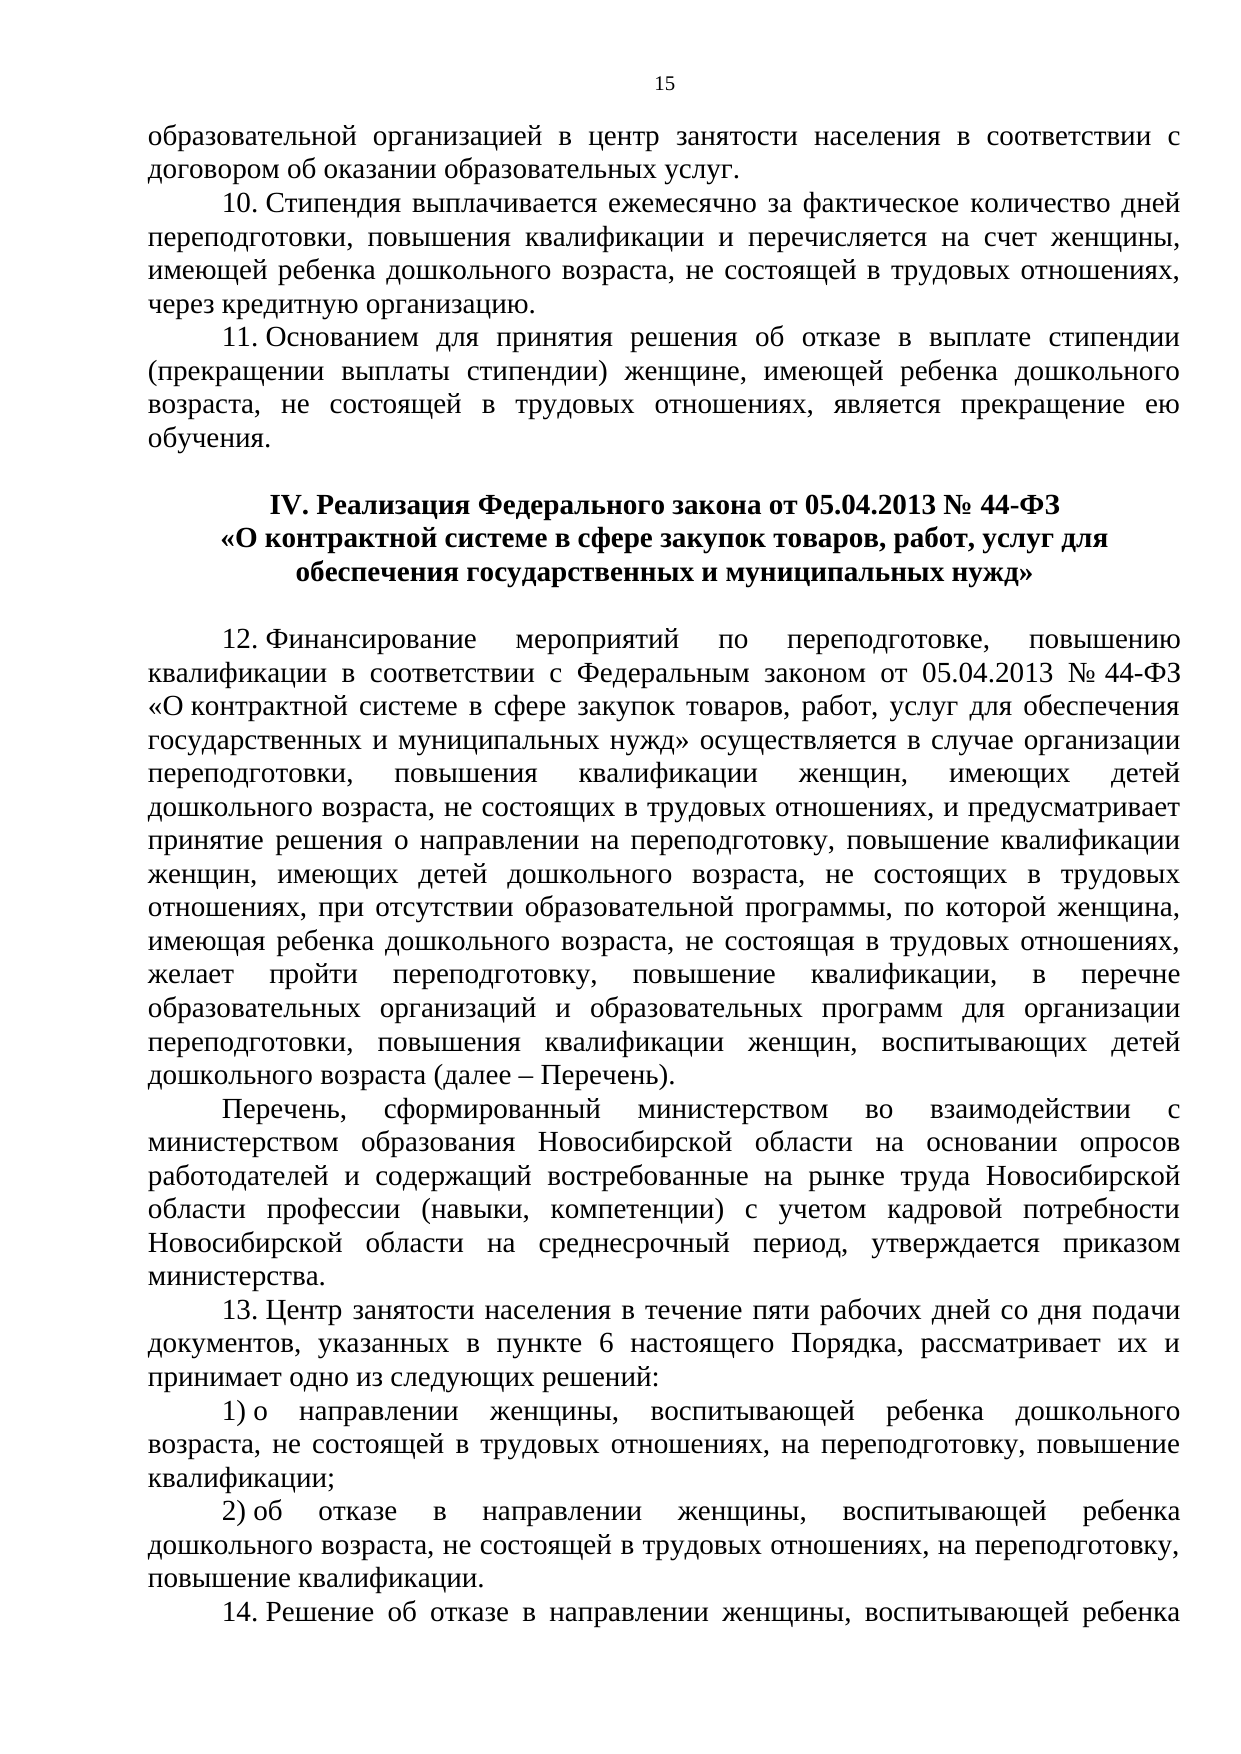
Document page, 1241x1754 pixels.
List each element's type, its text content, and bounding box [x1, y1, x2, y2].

text 12. Финансирование мероприятий по переподготовке, повышению квалификации в соответствии с Федеральным законом от 05.04.2013 № 44-ФЗ «О контрактной системе в сфере закупок товаров, работ, услуг для обеспечения государственных и муниципальных нужд» осуществляется в случае организации переподготовки, повышения квалификации женщин, имеющих детей дошкольного возраста, не состоящих в трудовых отношениях, и предусматривает принятие решения о направлении на переподготовку, повышение квалификации женщин, имеющих детей дошкольного возраста, не состоящих в трудовых отношениях, при отсутствии образовательной программы, по которой женщина, имеющая ребенка дошкольного возраста, не состоящая в трудовых отношениях, желает пройти переподготовку, повышение квалификации, в перечне образовательных организаций и образовательных программ для организации переподготовки, повышения квалификации женщин, воспитывающих детей дошкольного возраста (далее – Перечень). [148, 621, 1181, 1091]
text 2) об отказе в направлении женщины, воспитывающей ребенка дошкольного возраста, не состоящей в трудовых отношениях, на переподготовку, повышение квалификации. [148, 1493, 1181, 1594]
text «О контрактной системе в сфере закупок товаров, работ, услуг для обеспечения государственных и муниципальных нужд» [148, 521, 1181, 588]
text 11. Основанием для принятия решения об отказе в выплате стипендии (прекращении выплаты стипендии) женщине, имеющей ребенка дошкольного возраста, не состоящей в трудовых отношениях, является прекращение ею обучения. [148, 319, 1181, 453]
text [148, 118, 1181, 185]
text 1) о направлении женщины, воспитывающей ребенка дошкольного возраста, не состоящей в трудовых отношениях, на переподготовку, повышение квалификации; [148, 1393, 1181, 1493]
text 10. Стипендия выплачивается ежемесячно за фактическое количество дней переподготовки, повышения квалификации и перечисляется на счет женщины, имеющей ребенка дошкольного возраста, не состоящей в трудовых отношениях, через кредитную организацию. [148, 185, 1181, 319]
text 13. Центр занятости населения в течение пяти рабочих дней со дня подачи документов, указанных в пункте 6 настоящего Порядка, рассматривает их и принимает одно из следующих решений: [148, 1292, 1181, 1393]
text IV. Реализация Федерального закона от 05.04.2013 № 44-ФЗ [148, 487, 1181, 521]
text Перечень, сформированный министерством во взаимодействии с министерством образования Новосибирской области на основании опросов работодателей и содержащий востребованные на рынке труда Новосибирской области профессии (навыки, компетенции) с учетом кадровой потребности Новосибирской области на среднесрочный период, утверждается приказом министерства. [148, 1091, 1181, 1292]
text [148, 1594, 1181, 1627]
